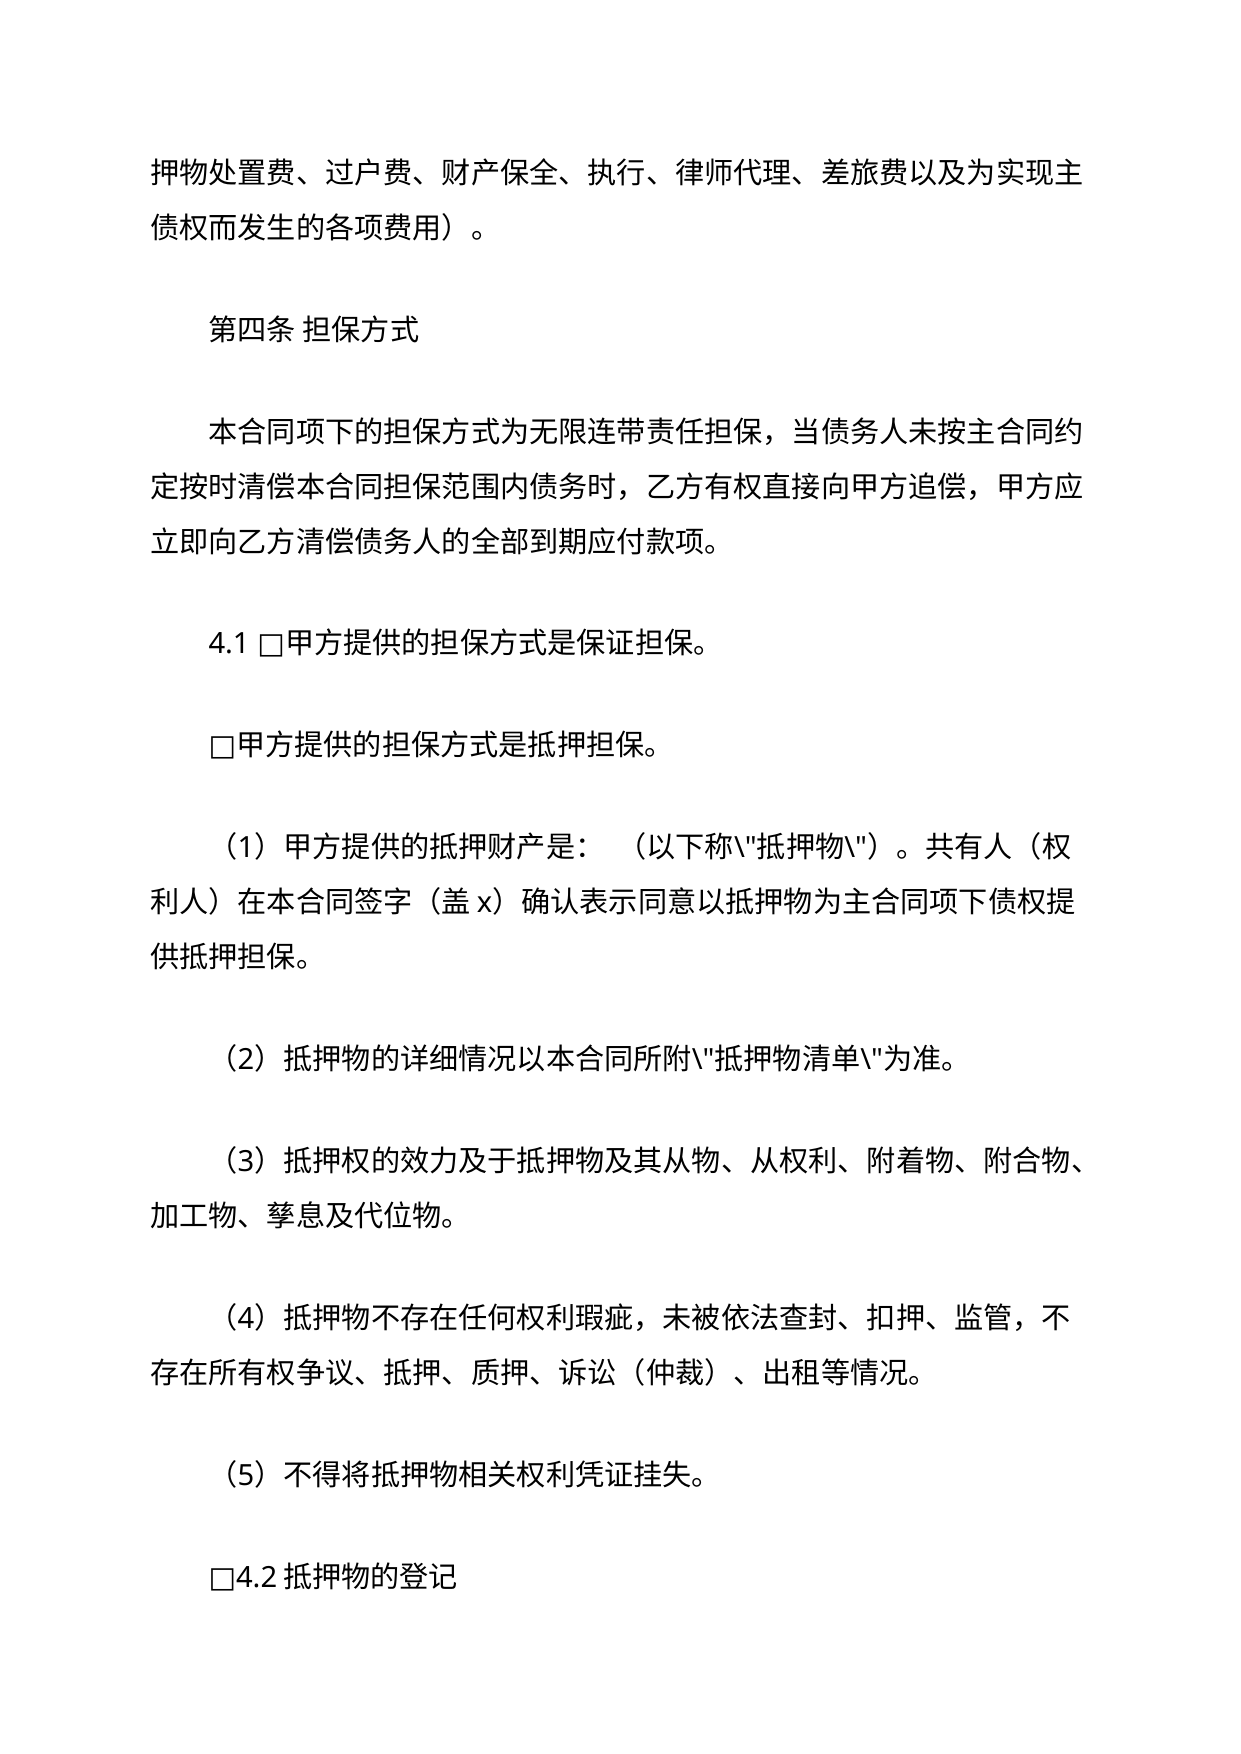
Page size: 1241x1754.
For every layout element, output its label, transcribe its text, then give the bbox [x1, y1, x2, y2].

text （1）甲方提供的抵押财产是： （以下称\"抵押物\"）。共有人（权利人）在本合同签字（盖x）确认表示同意以抵押物为主合同项下债权提供抵押担保。 [150, 824, 1090, 976]
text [150, 150, 1090, 247]
text 第四条 担保方式 [150, 307, 1090, 349]
text □4.2抵押物的登记 [150, 1553, 1090, 1596]
text （4）抵押物不存在任何权利瑕疵，未被依法查封、扣押、监管，不存在所有权争议、抵押、质押、诉讼（仲裁）、出租等情况。 [150, 1294, 1090, 1392]
text （5）不得将抵押物相关权利凭证挂失。 [150, 1451, 1090, 1494]
text 4.1 □甲方提供的担保方式是保证担保。 [150, 620, 1090, 662]
text （2）抵押物的详细情况以本合同所附\"抵押物清单\"为准。 [150, 1036, 1090, 1078]
text □甲方提供的担保方式是抵押担保。 [150, 722, 1090, 764]
text （3）抵押权的效力及于抵押物及其从物、从权利、附着物、附合物、加工物、孳息及代位物。 [150, 1138, 1090, 1235]
text 本合同项下的担保方式为无限连带责任担保，当债务人未按主合同约定按时清偿本合同担保范围内债务时，乙方有权直接向甲方追偿，甲方应立即向乙方清偿债务人的全部到期应付款项。 [150, 408, 1090, 561]
